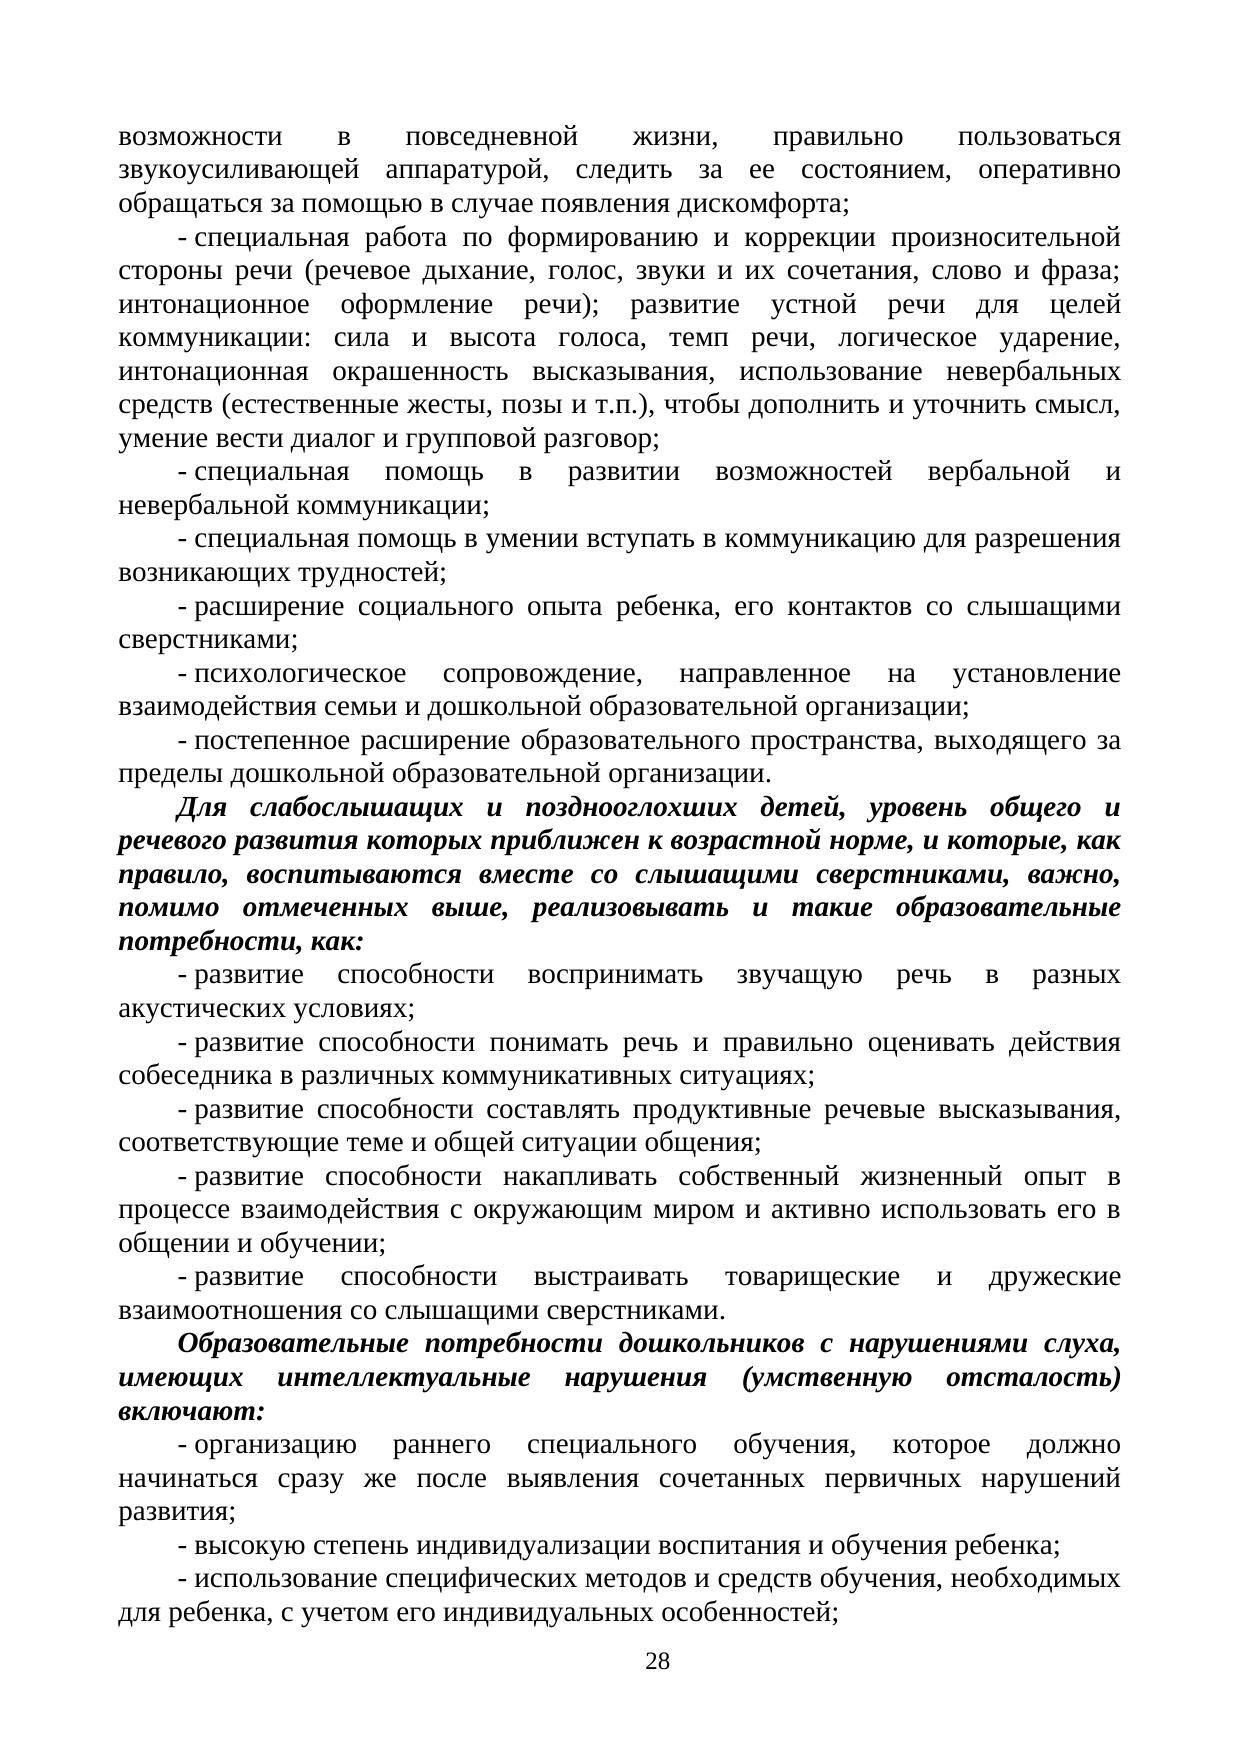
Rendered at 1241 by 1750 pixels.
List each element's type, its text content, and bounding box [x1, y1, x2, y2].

text - специальная помощь в умении вступать в коммуникацию для разрешения возникающих трудностей; [118, 521, 1122, 588]
text - развитие способности накапливать собственный жизненный опыт в процессе взаимодействия с окружающим миром и активно использовать его в общении и обучении; [118, 1158, 1122, 1258]
text - специальная работа по формированию и коррекции произносительной стороны речи (речевое дыхание, голос, звуки и их сочетания, слово и фраза; интонационное оформление речи); развитие устной речи для целей коммуникации: сила и высота голоса, темп речи, логическое ударение, интонационная окрашенность высказывания, использование невербальных средств (естественные жесты, позы и т.п.), чтобы дополнить и уточнить смысл, умение вести диалог и групповой разговор; [118, 219, 1122, 453]
text - развитие способности выстраивать товарищеские и дружеские взаимоотношения со слышащими сверстниками. [118, 1258, 1122, 1326]
text Образовательные потребности дошкольников с нарушениями слуха, имеющих интеллектуальные нарушения (умственную отсталость) включают: [118, 1326, 1122, 1426]
text - специальная помощь в развитии возможностей вербальной и невербальной коммуникации; [118, 453, 1122, 521]
text - расширение социального опыта ребенка, его контактов со слышащими сверстниками; [118, 588, 1122, 655]
text - постепенное расширение образовательного пространства, выходящего за пределы дошкольной образовательной организации. [118, 722, 1122, 789]
text - развитие способности понимать речь и правильно оценивать действия собеседника в различных коммуникативных ситуациях; [118, 1024, 1122, 1091]
text Для слабослышащих и позднооглохших детей, уровень общего и речевого развития которых приближен к возрастной норме, и которые, как правило, воспитываются вместе со слышащими сверстниками, важно, помимо отмеченных выше, реализовывать и такие образовательные потребности, как: [118, 789, 1122, 957]
text - организацию раннего специального обучения, которое должно начинаться сразу же после выявления сочетанных первичных нарушений развития; [118, 1426, 1122, 1527]
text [118, 118, 1122, 219]
text - развитие способности составлять продуктивные речевые высказывания, соответствующие теме и общей ситуации общения; [118, 1091, 1122, 1158]
text - развитие способности воспринимать звучащую речь в разных акустических условиях; [118, 957, 1122, 1024]
text - высокую степень индивидуализации воспитания и обучения ребенка; [118, 1527, 1122, 1560]
text - психологическое сопровождение, направленное на установление взаимодействия семьи и дошкольной образовательной организации; [118, 655, 1122, 722]
text - использование специфических методов и средств обучения, необходимых для ребенка, с учетом его индивидуальных особенностей; [118, 1560, 1122, 1627]
